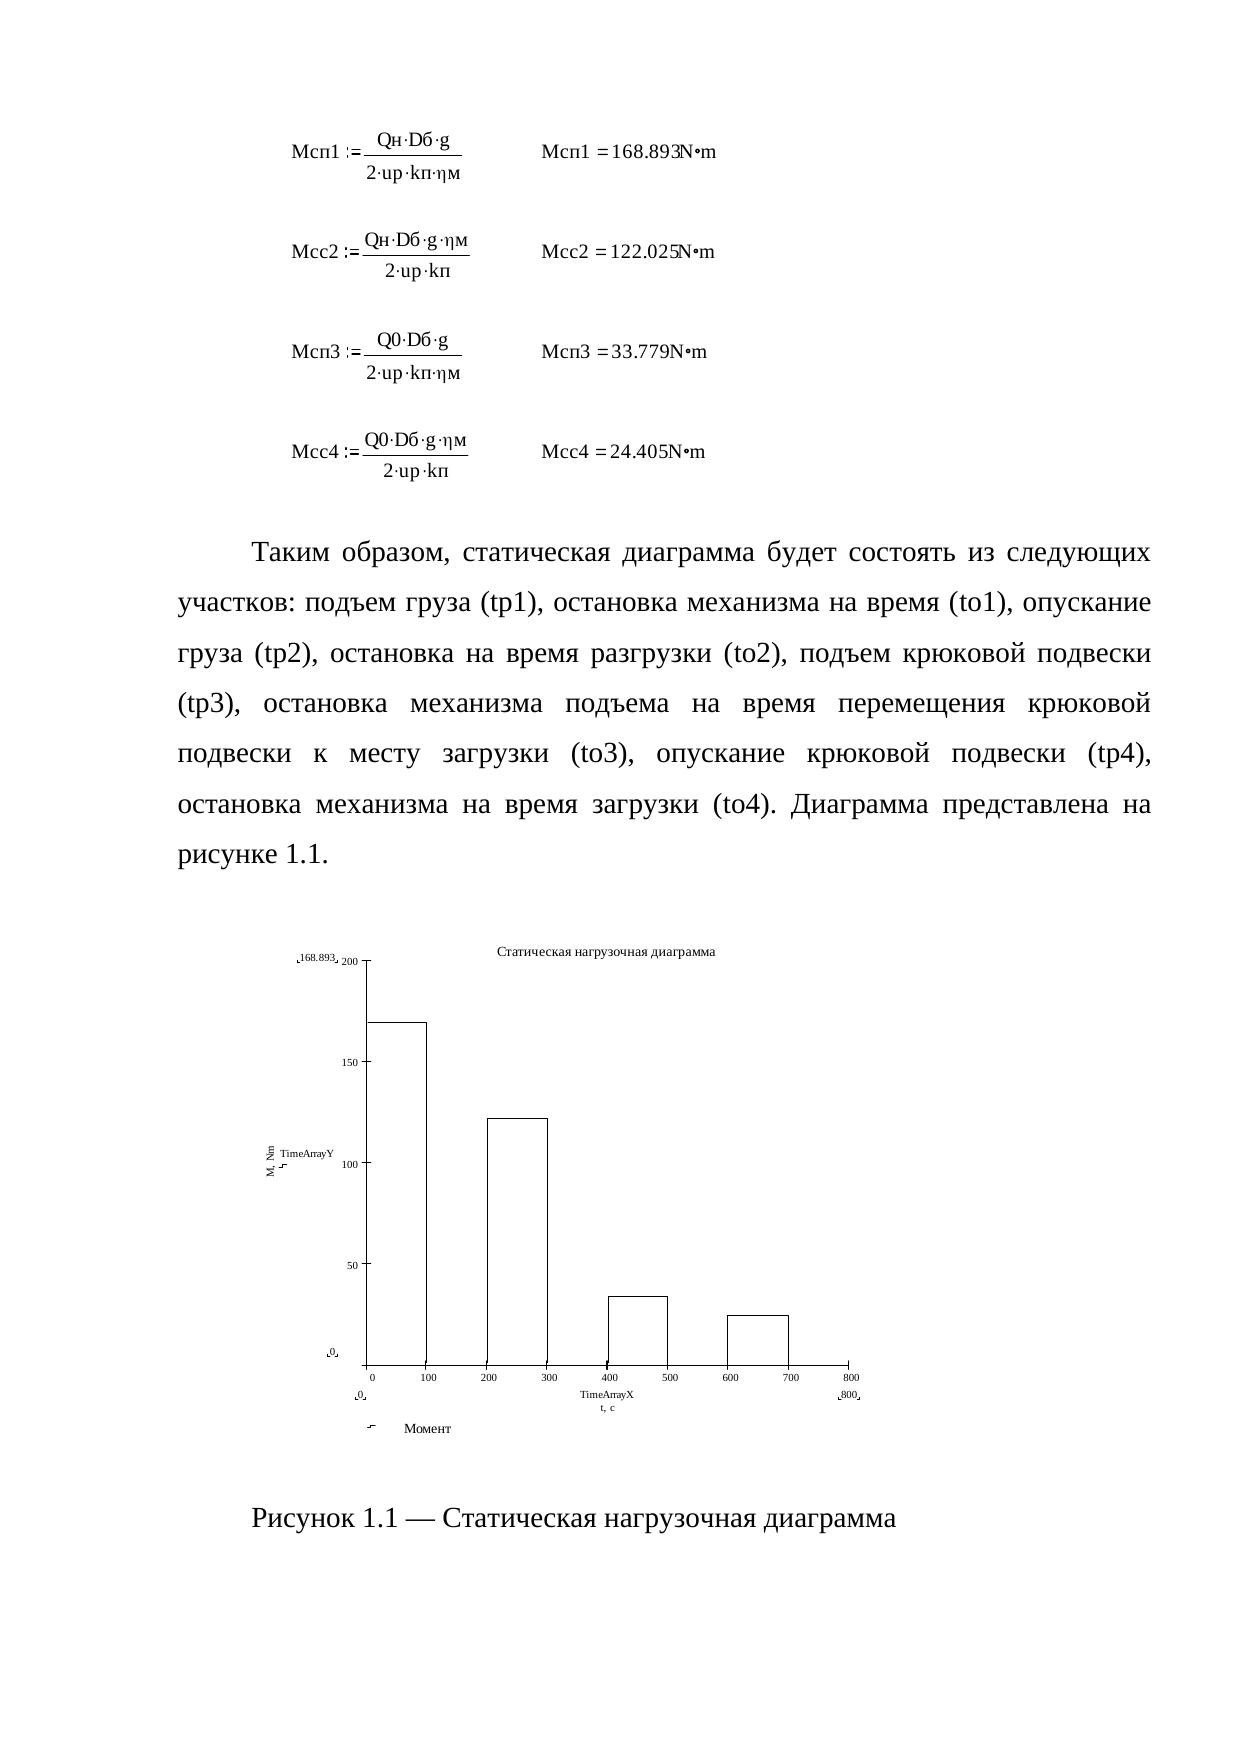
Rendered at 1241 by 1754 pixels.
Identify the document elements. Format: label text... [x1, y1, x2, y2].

text Таким образом, статическая диаграмма будет состоять из следующих участков: подъем груза (tр1), остановка механизма на время (to1), опускание груза (tр2), остановка на время разгрузки (to2), подъем крюковой подвески (tр3), остановка механизма подъема на время перемещения крюковой подвески к месту загрузки (to3), опускание крюковой подвески (tр4), остановка механизма на время загрузки (to4). Диаграмма представлена на рисунке 1.1. [177, 534, 1152, 869]
text Рисунок 1.1 — Статическая нагрузочная диаграмма [177, 1500, 1152, 1533]
